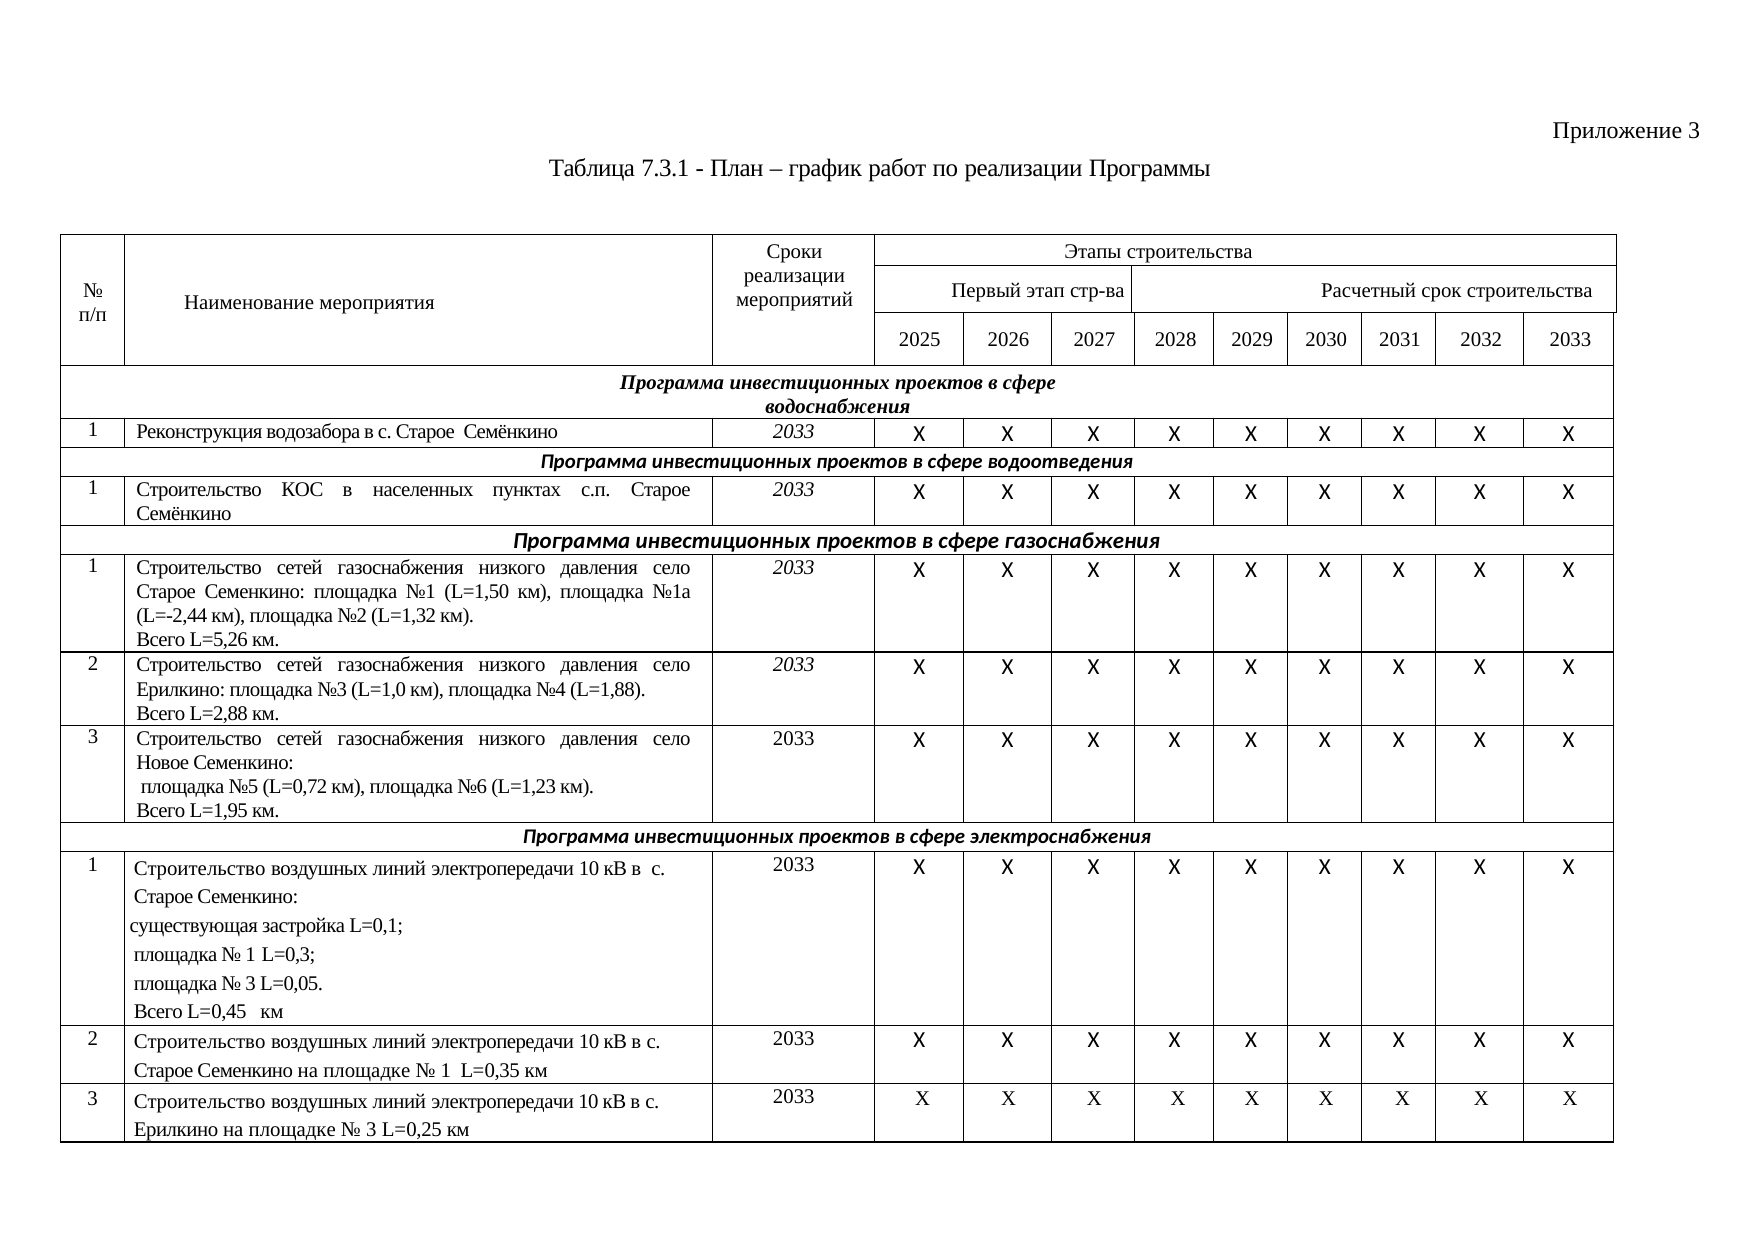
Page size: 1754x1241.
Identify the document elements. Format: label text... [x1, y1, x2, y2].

table_cell 1 [61, 477, 124, 525]
table_cell Х [1524, 1084, 1613, 1141]
table_cell Строительство воздушных линий электропередачи 10 кВ в с. Старое Семенкино на площадке № 1 L=0,35 км [125, 1026, 712, 1083]
table_cell Х [1288, 653, 1361, 724]
table_cell Х [1214, 852, 1287, 1024]
table_cell Строительство сетей газоснабжения низкого давления село Новое Семенкино: площадка №5 (L=0,72 км), площадка №6 (L=1,23 км). Всего L=1,95 км. [125, 726, 712, 822]
table_cell Реконструкция водозабора в с. Старое Семёнкино [125, 419, 712, 447]
table_cell Х [1436, 1084, 1523, 1141]
table_cell Х [1052, 1026, 1134, 1083]
table_cell Программа инвестиционных проектов в сфере водоотведения [61, 448, 1613, 476]
table_cell 1 [61, 555, 124, 651]
table_cell 2033 [713, 653, 874, 724]
table_header Наименование мероприятия [125, 235, 712, 365]
table_cell Х [1288, 726, 1361, 822]
table_cell 2027 [1052, 313, 1134, 365]
table_cell Х [875, 653, 963, 724]
table_cell Х [1135, 555, 1213, 651]
table_cell 1 [61, 852, 124, 1024]
table_cell Х [964, 852, 1051, 1024]
table_cell Х [1524, 1026, 1613, 1083]
table_cell Х [1362, 1084, 1435, 1141]
table_cell Х [1214, 1084, 1287, 1141]
table_cell Х [1436, 726, 1523, 822]
table_cell Х [1362, 555, 1435, 651]
table_cell Х [1436, 653, 1523, 724]
table_cell 1 [61, 419, 124, 447]
table_cell Х [1436, 1026, 1523, 1083]
table_cell Х [1288, 419, 1361, 447]
table_cell Х [1214, 726, 1287, 822]
table_cell Х [875, 419, 963, 447]
table_cell Х [1135, 653, 1213, 724]
table_cell Х [1135, 726, 1213, 822]
table_cell Х [1524, 555, 1613, 651]
table_cell Расчетный срок строительства [1132, 266, 1616, 312]
table_cell Х [1288, 1026, 1361, 1083]
table_cell Строительство воздушных линий электропередачи 10 кВ в с. Ерилкино на площадке № 3 L=0,25 км [125, 1084, 712, 1141]
table_cell 2033 [713, 726, 874, 822]
table_cell Х [1524, 419, 1613, 447]
table_cell Строительство воздушных линий электропередачи 10 кВ в с. Старое Семенкино: существующая застройка L=0,1; площадка № 1 L=0,3; площадка № 3 L=0,05. Всего L=0,45 км [125, 852, 712, 1024]
table_cell Х [1052, 726, 1134, 822]
table_header Этапы строительства [875, 235, 1616, 265]
table_cell 2 [61, 1026, 124, 1083]
table_cell Х [875, 1084, 963, 1141]
table_cell Х [1214, 1026, 1287, 1083]
table_cell Х [964, 477, 1051, 525]
table_cell 2033 [713, 1026, 874, 1083]
table_cell Первый этап стр-ва [875, 266, 1131, 312]
table_cell Х [1362, 419, 1435, 447]
table_cell 2033 [713, 477, 874, 525]
table_cell Х [1288, 555, 1361, 651]
table_cell Х [1362, 477, 1435, 525]
table_cell Х [1436, 419, 1523, 447]
table_cell Х [1436, 477, 1523, 525]
table_cell Х [1135, 1084, 1213, 1141]
table_cell Х [1214, 419, 1287, 447]
table_cell 2033 [713, 555, 874, 651]
table_cell Х [1362, 726, 1435, 822]
table_cell Х [1362, 852, 1435, 1024]
table_cell 2026 [964, 313, 1051, 365]
table_header Сроки реализации мероприятий [713, 235, 874, 365]
table_cell Х [1288, 1084, 1361, 1141]
table_cell Х [1436, 555, 1523, 651]
table_cell Строительство сетей газоснабжения низкого давления село Ерилкино: площадка №3 (L=1,0 км), площадка №4 (L=1,88). Всего L=2,88 км. [125, 653, 712, 724]
table_cell Строительство сетей газоснабжения низкого давления село Старое Семенкино: площадка №1 (L=1,50 км), площадка №1а (L=-2,44 км), площадка №2 (L=1,32 км). Всего L=5,26 км. [125, 555, 712, 651]
table_cell Х [1135, 419, 1213, 447]
table_cell 2033 [713, 419, 874, 447]
table_cell Х [964, 653, 1051, 724]
table_cell Х [1524, 726, 1613, 822]
table_cell Х [964, 555, 1051, 651]
table_cell Х [1135, 852, 1213, 1024]
table_cell Х [1135, 1026, 1213, 1083]
table_cell 3 [61, 726, 124, 822]
table_cell Х [964, 726, 1051, 822]
table_cell 2030 [1288, 313, 1361, 365]
table_cell Х [1052, 477, 1134, 525]
table_cell 2033 [1524, 313, 1613, 365]
table_cell Программа инвестиционных проектов в сфере электроснабжения [61, 823, 1613, 851]
table_cell Х [1052, 419, 1134, 447]
table_cell 2031 [1362, 313, 1435, 365]
table_cell Х [1052, 1084, 1134, 1141]
table_cell Х [1214, 555, 1287, 651]
table_cell Х [964, 419, 1051, 447]
table_cell 3 [61, 1084, 124, 1141]
table_cell Строительство КОС в населенных пунктах с.п. Старое Семёнкино [125, 477, 712, 525]
table_cell 2033 [713, 1084, 874, 1141]
table_cell Х [964, 1026, 1051, 1083]
table_cell Х [1524, 852, 1613, 1024]
table_cell 2 [61, 653, 124, 724]
table_cell Х [875, 852, 963, 1024]
table_cell Х [1288, 852, 1361, 1024]
table_cell Программа инвестиционных проектов в сфере газоснабжения [61, 526, 1613, 554]
table_cell Х [875, 726, 963, 822]
table_cell Х [1052, 852, 1134, 1024]
table_cell Х [1436, 852, 1523, 1024]
table_header № п/п [61, 235, 124, 365]
table_cell Х [1135, 477, 1213, 525]
table_cell Х [1052, 653, 1134, 724]
table_cell 2029 [1214, 313, 1287, 365]
table_cell Х [875, 477, 963, 525]
table_cell Программа инвестиционных проектов в сфере водоснабжения [61, 366, 1613, 418]
table_cell Х [1214, 477, 1287, 525]
text Приложение 3 [48, 116, 1700, 143]
table_cell Х [875, 555, 963, 651]
table_cell Х [875, 1026, 963, 1083]
text Таблица 7.3.1 - План – график работ по реализации Программы [59, 153, 1700, 181]
table_cell Х [1288, 477, 1361, 525]
table_cell 2033 [713, 852, 874, 1024]
table_cell Х [1052, 555, 1134, 651]
table_cell Х [1362, 1026, 1435, 1083]
table_cell Х [1524, 477, 1613, 525]
table_cell Х [1362, 653, 1435, 724]
table_cell Х [1524, 653, 1613, 724]
table_cell 2025 [875, 313, 963, 365]
table_cell 2028 [1135, 313, 1213, 365]
table_cell 2032 [1436, 313, 1523, 365]
table_cell Х [964, 1084, 1051, 1141]
table_cell Х [1214, 653, 1287, 724]
